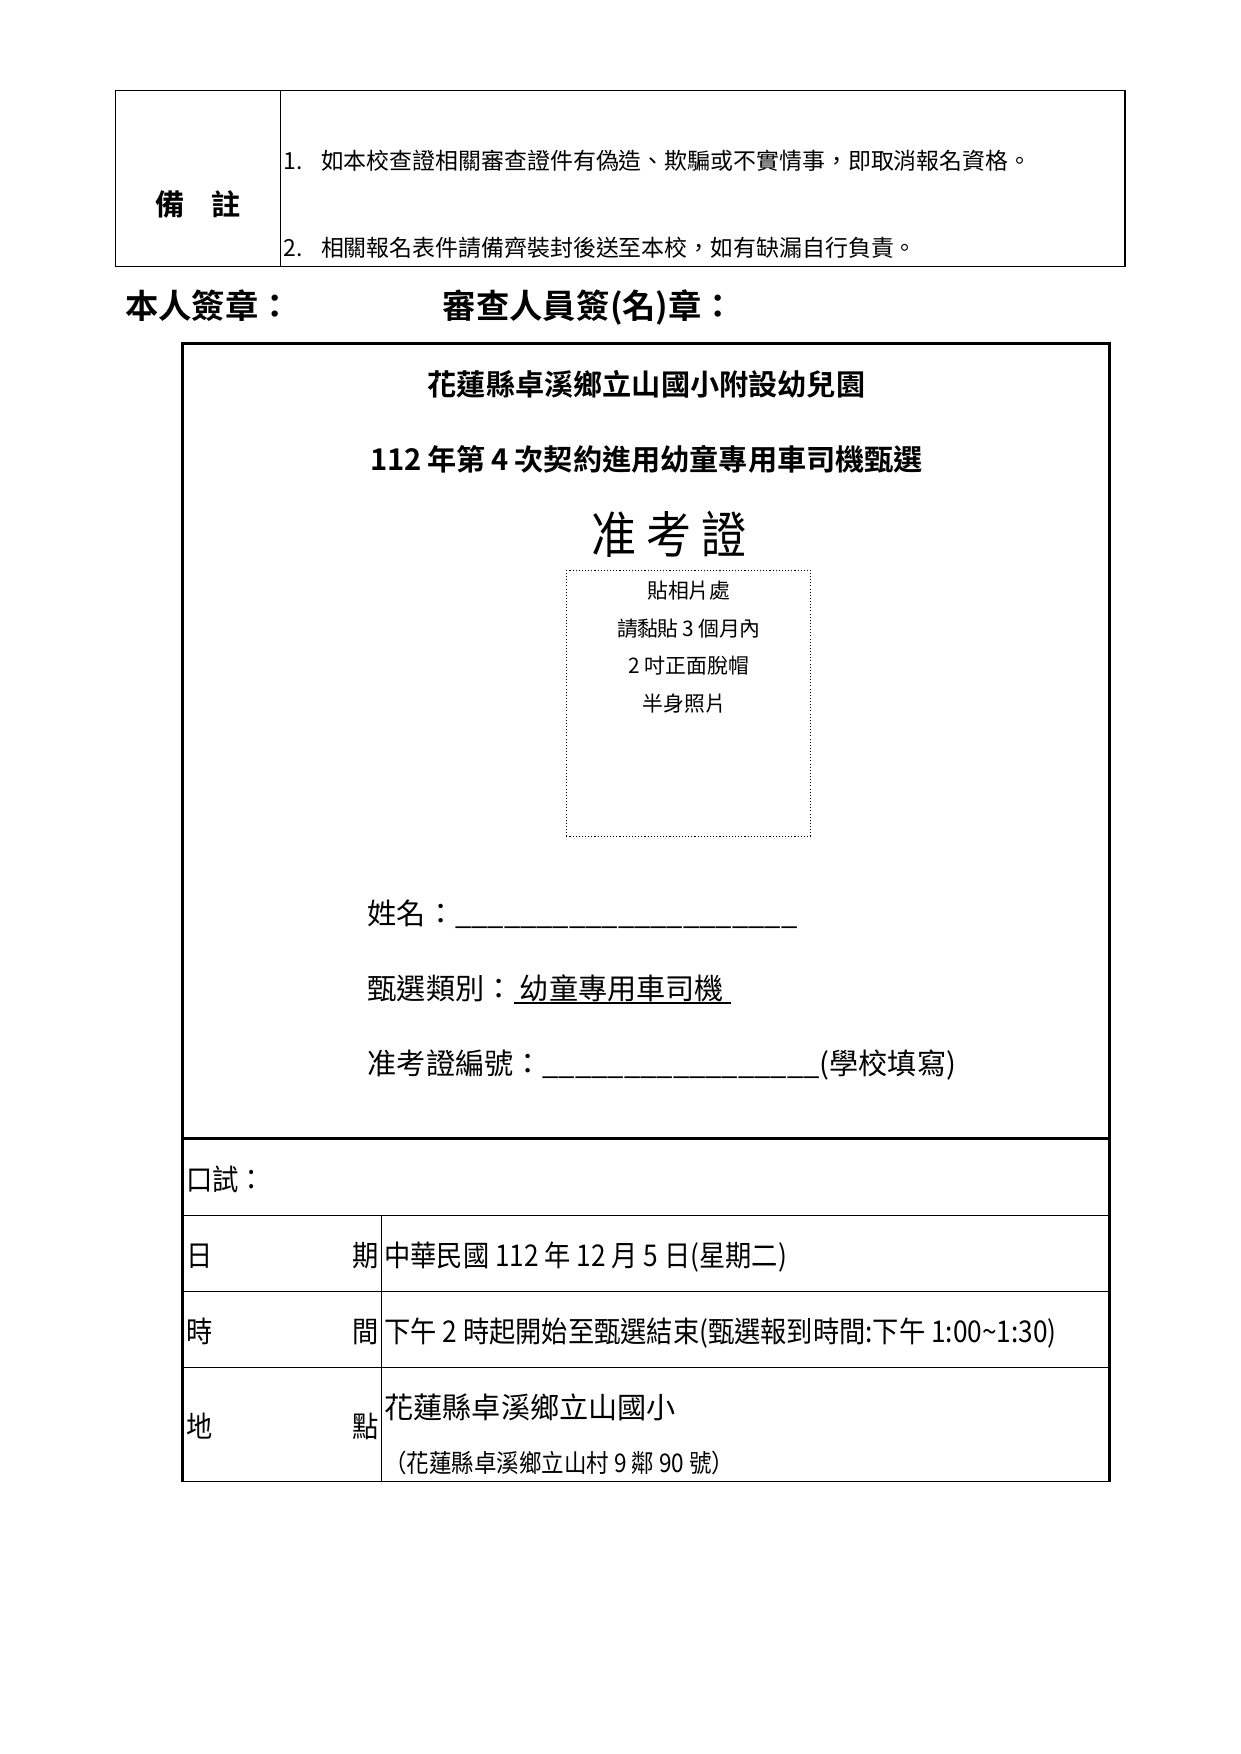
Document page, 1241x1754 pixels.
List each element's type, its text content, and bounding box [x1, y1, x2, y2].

table_cell 地點 [184, 1368, 381, 1481]
table_cell 如本校查證相關審查證件有偽造、欺騙或不實情事，即取消報名資格。 相關報名表件請備齊裝封後送至本校，如有缺漏自行負責。 [281, 91, 1124, 266]
text 本人簽章： 審查人員簽(名)章： [125, 267, 1165, 342]
table_cell 備 註 [116, 91, 280, 266]
table_cell 口試： [184, 1140, 1108, 1215]
table_cell 中華民國112年12月5日(星期二) [382, 1216, 1108, 1291]
table_cell 下午2時起開始至甄選結束(甄選報到時間:下午1:00~1:30) [382, 1292, 1108, 1367]
table_cell 日期 [184, 1216, 381, 1291]
table_cell 花蓮縣卓溪鄉立山國小 （花蓮縣卓溪鄉立山村9鄰90號） [382, 1368, 1108, 1481]
table_cell 時間 [184, 1292, 381, 1367]
table_header 花蓮縣卓溪鄉立山國小附設幼兒園 112年第4次契約進用幼童專用車司機甄選 准 考 證 姓名：_____________________ 甄選類別： 幼童專用車司機 准考證編號：_________________(學校填寫) [184, 345, 1108, 1137]
